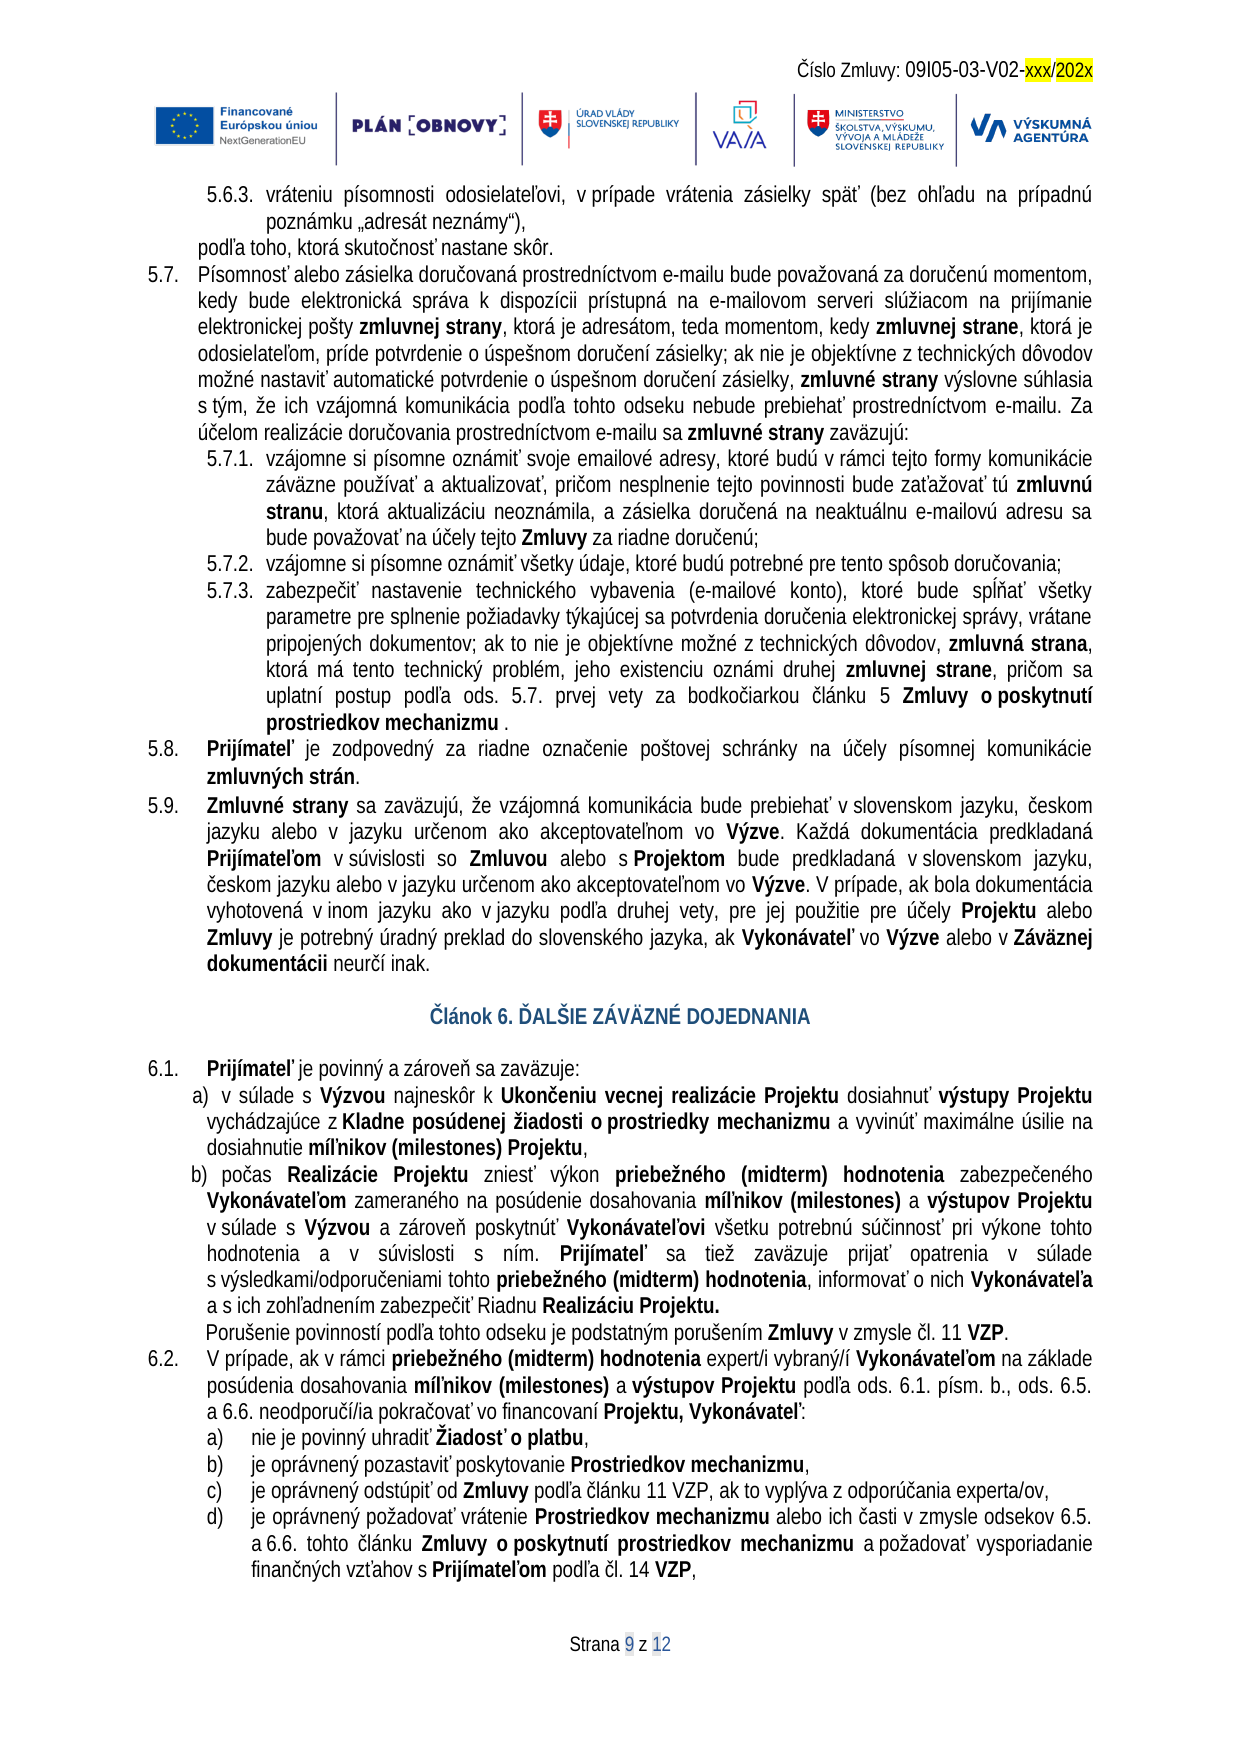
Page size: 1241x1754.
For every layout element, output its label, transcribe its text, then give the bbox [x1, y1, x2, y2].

text 6.1. Prijímateľ je povinný a zároveň sa zaväzuje: [148, 1055, 1093, 1082]
list je oprávnený odstúpiť od Zmluvy podľa článku 11 VZP, ak to vyplýva z odporúčania experta/ov, [207, 1477, 1093, 1503]
list je oprávnený pozastaviť poskytovanie Prostriedkov mechanizmu, [207, 1451, 1093, 1477]
list vráteniu písomnosti odosielateľovi, v prípade vrátenia zásielky späť (bez ohľadu na prípadnú poznámku „adresát neznámy“), [207, 182, 1093, 234]
list vzájomne si písomne oznámiť všetky údaje, ktoré budú potrebné pre tento spôsob doručovania; [207, 550, 1093, 577]
text Článok 6. ĎALŠIE ZÁVÄZNÉ DOJEDNANIA [148, 1003, 1093, 1029]
picture [147, 82, 1093, 182]
list Písomnosť alebo zásielka doručovaná prostredníctvom e-mailu bude považovaná za doručenú momentom, kedy bude elektronická správa k dispozícii prístupná na e-mailovom serveri slúžiacom na prijímanie elektronickej pošty zmluvnej strany, ktorá je adresátom, teda momentom, kedy zmluvnej strane, ktorá je odosielateľom, príde potvrdenie o úspešnom doručení zásielky; ak nie je objektívne z technických dôvodov možné nastaviť automatické potvrdenie o úspešnom doručení zásielky, zmluvné strany výslovne súhlasia s tým, že ich vzájomná komunikácia podľa tohto odseku nebude prebiehať prostredníctvom e-mailu. Za účelom realizácie doručovania prostredníctvom e-mailu sa zmluvné strany zaväzujú: [148, 261, 1093, 445]
text 6.2. V prípade, ak v rámci priebežného (midterm) hodnotenia expert/i vybraný/í Vykonávateľom na základe posúdenia dosahovania míľnikov (milestones) a výstupov Projektu podľa ods. 6.1. písm. b., ods. 6.5. a 6.6. neodporučí/ia pokračovať vo financovaní Projektu, Vykonávateľ: [148, 1345, 1093, 1424]
list v súlade s Výzvou najneskôr k Ukončeniu vecnej realizácie Projektu dosiahnuť výstupy Projektu vychádzajúce z Kladne posúdenej žiadosti o prostriedky mechanizmu a vyvinúť maximálne úsilie na dosiahnutie míľnikov (milestones) Projektu, [192, 1082, 1093, 1161]
list je oprávnený požadovať vrátenie Prostriedkov mechanizmu alebo ich časti v zmysle odsekov 6.5. a 6.6. tohto článku Zmluvy o poskytnutí prostriedkov mechanizmu a požadovať vysporiadanie finančných vzťahov s Prijímateľom podľa čl. 14 VZP, [207, 1503, 1093, 1582]
text Porušenie povinností podľa tohto odseku je podstatným porušením Zmluvy v zmysle čl. 11 VZP. [205, 1319, 1093, 1345]
list počas Realizácie Projektu zniesť výkon priebežného (midterm) hodnotenia zabezpečeného Vykonávateľom zameraného na posúdenie dosahovania míľnikov (milestones) a výstupov Projektu v súlade s Výzvou a zároveň poskytnúť Vykonávateľovi všetku potrebnú súčinnosť pri výkone tohto hodnotenia a v súvislosti s ním. Prijímateľ sa tiež zaväzuje prijať opatrenia v súlade s výsledkami/odporučeniami tohto priebežného (midterm) hodnotenia, informovať o nich Vykonávateľa a s ich zohľadnením zabezpečiť Riadnu Realizáciu Projektu. [191, 1161, 1093, 1319]
list Prijímateľ je zodpovedný za riadne označenie poštovej schránky na účely písomnej komunikácie zmluvných strán. [148, 735, 1093, 790]
list nie je povinný uhradiť Žiadosť o platbu, [207, 1424, 1093, 1451]
list Zmluvné strany sa zaväzujú, že vzájomná komunikácia bude prebiehať v slovenskom jazyku, českom jazyku alebo v jazyku určenom ako akceptovateľnom vo Výzve. Každá dokumentácia predkladaná Prijímateľom v súvislosti so Zmluvou alebo s Projektom bude predkladaná v slovenskom jazyku, českom jazyku alebo v jazyku určenom ako akceptovateľnom vo Výzve. V prípade, ak bola dokumentácia vyhotovená v inom jazyku ako v jazyku podľa druhej vety, pre jej použitie pre účely Projektu alebo Zmluvy je potrebný úradný preklad do slovenského jazyka, ak Vykonávateľ vo Výzve alebo v Záväznej dokumentácii neurčí inak. [148, 792, 1093, 976]
list zabezpečiť nastavenie technického vybavenia (e-mailové konto), ktoré bude spĺňať všetky parametre pre splnenie požiadavky týkajúcej sa potvrdenia doručenia elektronickej správy, vrátane pripojených dokumentov; ak to nie je objektívne možné z technických dôvodov, zmluvná strana, ktorá má tento technický problém, jeho existenciu oznámi druhej zmluvnej strane, pričom sa uplatní postup podľa ods. 5.7. prvej vety za bodkočiarkou článku 5 Zmluvy o poskytnutí prostriedkov mechanizmu . [207, 577, 1093, 735]
list vzájomne si písomne oznámiť svoje emailové adresy, ktoré budú v rámci tejto formy komunikácie záväzne používať a aktualizovať, pričom nesplnenie tejto povinnosti bude zaťažovať tú zmluvnú stranu, ktorá aktualizáciu neoznámila, a zásielka doručená na neaktuálnu e-mailovú adresu sa bude považovať na účely tejto Zmluvy za riadne doručenú; [207, 445, 1093, 550]
text podľa toho, ktorá skutočnosť nastane skôr. [148, 234, 1093, 261]
